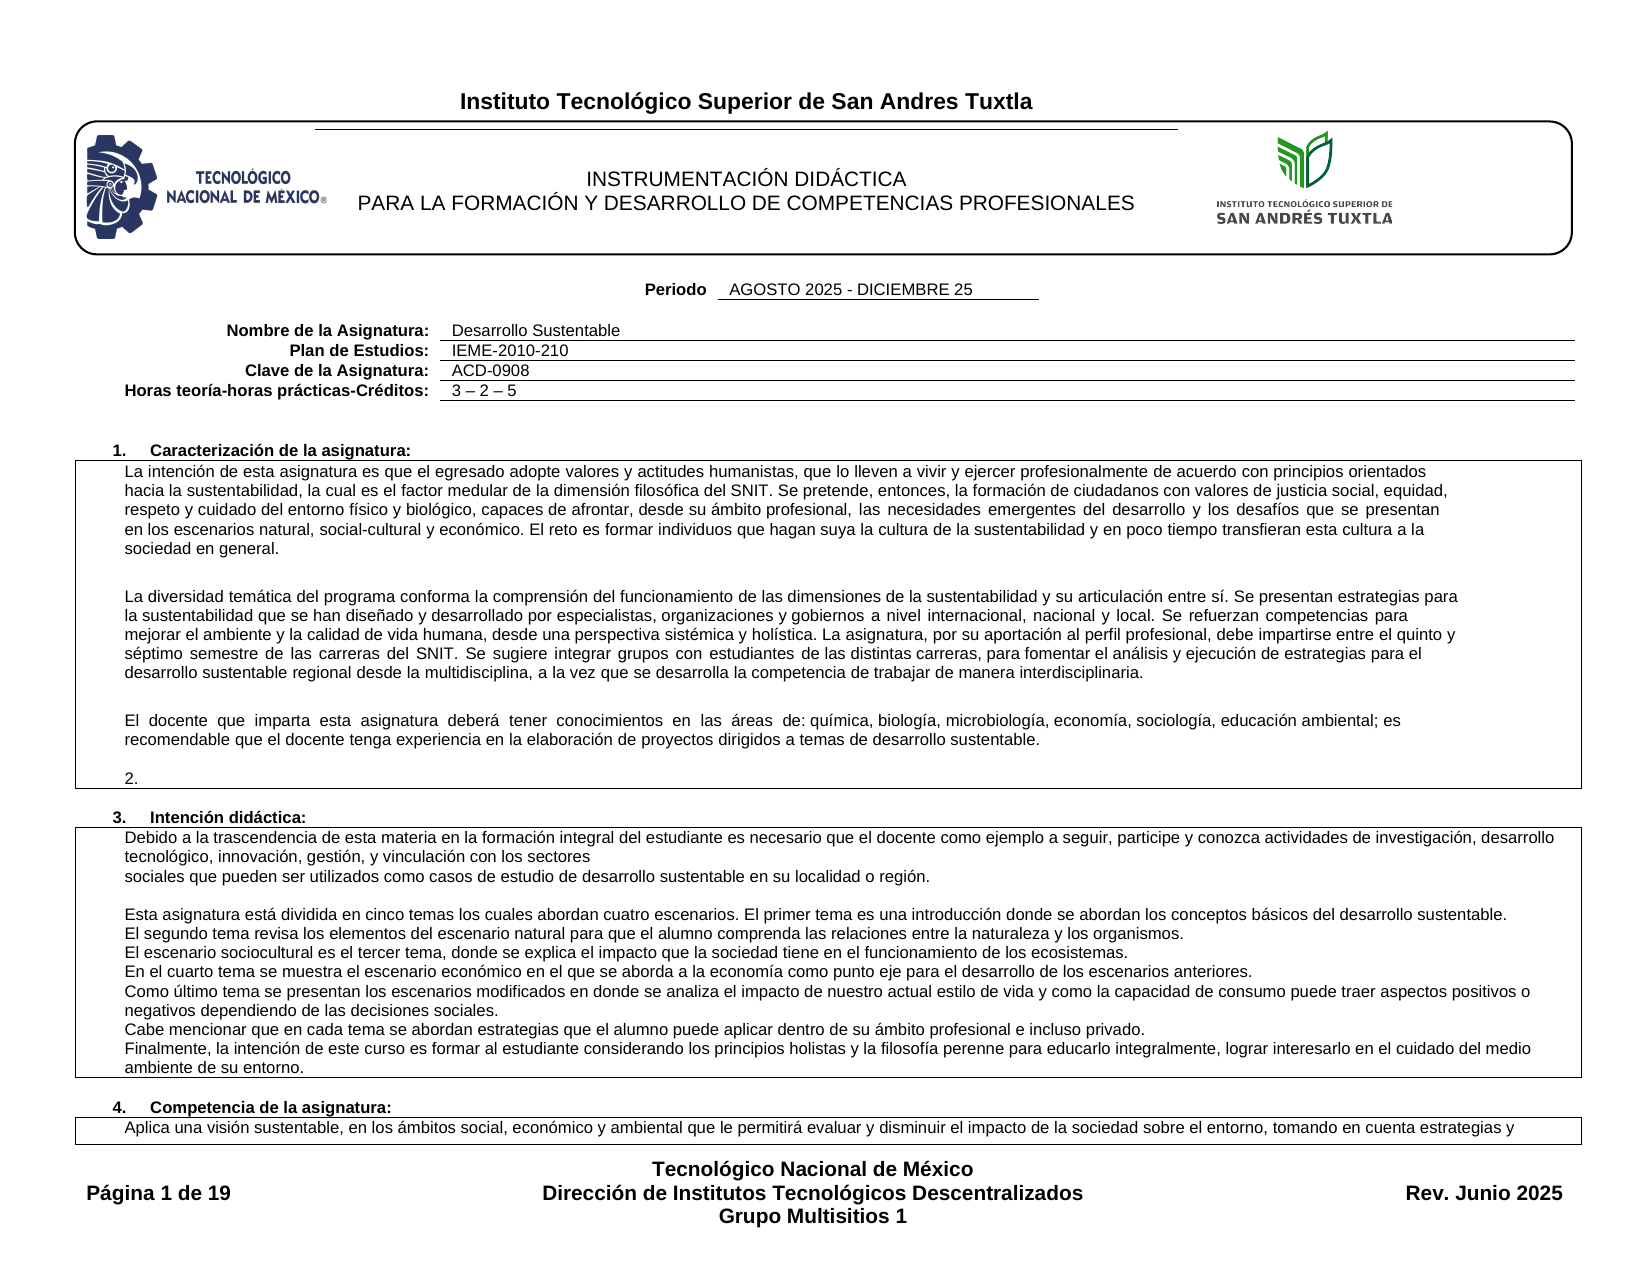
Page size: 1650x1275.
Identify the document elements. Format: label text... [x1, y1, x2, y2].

table_header Desarrollo Sustentable [440, 320, 1575, 339]
table_header La intención de esta asignatura es que el egresado adopte valores y actitudes humanistas, que lo lleven a vivir y ejercer profesionalmente de acuerdo con principios orientados hacia la sustentabilidad, la cual es el factor medular de la dimensión filosófica del SNIT. Se pretende, entonces, la formación de ciudadanos con valores de justicia social, equidad, respeto y cuidado del entorno físico y biológico, capaces de afrontar, desde su ámbito profesional, las necesidades emergentes del desarrollo y los desafíos que se presentan en los escenarios natural, social-cultural y económico. El reto es formar individuos que hagan suya la cultura de la sustentabilidad y en poco tiempo transfieran esta cultura a la sociedad en general. La diversidad temática del programa conforma la comprensión del funcionamiento de las dimensiones de la sustentabilidad y su articulación entre sí. Se presentan estrategias para la sustentabilidad que se han diseñado y desarrollado por especialistas, organizaciones y gobiernos a nivel internacional, nacional y local. Se refuerzan competencias para mejorar el ambiente y la calidad de vida humana, desde una perspectiva sistémica y holística. La asignatura, por su aportación al perfil profesional, debe impartirse entre el quinto y séptimo semestre de las carreras del SNIT. Se sugiere integrar grupos con estudiantes de las distintas carreras, para fomentar el análisis y ejecución de estrategias para el desarrollo sustentable regional desde la multidisciplina, a la vez que se desarrolla la competencia de trabajar de manera interdisciplinaria. El docente que imparta esta asignatura deberá tener conocimientos en las áreas de: química, biología, microbiología, economía, sociología, educación ambiental; es recomendable que el docente tenga experiencia en la elaboración de proyectos dirigidos a temas de desarrollo sustentable. [76, 461, 1581, 788]
list Caracterización de la asignatura: [112, 441, 1575, 460]
table_header AGOSTO 2025 - DICIEMBRE 25 [718, 280, 1039, 299]
table_cell ACD-0908 [440, 361, 1575, 380]
table_header Debido a la trascendencia de esta materia en la formación integral del estudiante es necesario que el docente como ejemplo a seguir, participe y conozca actividades de investigación, desarrollo tecnológico, innovación, gestión, y vinculación con los sectores sociales que pueden ser utilizados como casos de estudio de desarrollo sustentable en su localidad o región. Esta asignatura está dividida en cinco temas los cuales abordan cuatro escenarios. El primer tema es una introducción donde se abordan los conceptos básicos del desarrollo sustentable. El segundo tema revisa los elementos del escenario natural para que el alumno comprenda las relaciones entre la naturaleza y los organismos. El escenario sociocultural es el tercer tema, donde se explica el impacto que la sociedad tiene en el funcionamiento de los ecosistemas. En el cuarto tema se muestra el escenario económico en el que se aborda a la economía como punto eje para el desarrollo de los escenarios anteriores. Como último tema se presentan los escenarios modificados en donde se analiza el impacto de nuestro actual estilo de vida y como la capacidad de consumo puede traer aspectos positivos o negativos dependiendo de las decisiones sociales. Cabe mencionar que en cada tema se abordan estrategias que el alumno puede aplicar dentro de su ámbito profesional e incluso privado. Finalmente, la intención de este curso es formar al estudiante considerando los principios holistas y la filosofía perenne para educarlo integralmente, lograr interesarlo en el cuidado del medio ambiente de su entorno. [76, 828, 1581, 1077]
table_cell Clave de la Asignatura: [75, 360, 440, 380]
table_cell 3 – 2 – 5 [440, 381, 1575, 400]
table_cell IEME-2010-210 [440, 341, 1575, 360]
table_header Periodo [611, 280, 718, 299]
picture [86, 135, 327, 239]
table_cell Plan de Estudios: [75, 340, 440, 360]
list Competencia de la asignatura: [112, 1097, 1575, 1117]
table_cell Horas teoría-horas prácticas-Créditos: [75, 380, 440, 400]
picture [1217, 130, 1393, 224]
table_header Nombre de la Asignatura: [75, 320, 440, 339]
list Intención didáctica: [112, 808, 1575, 827]
